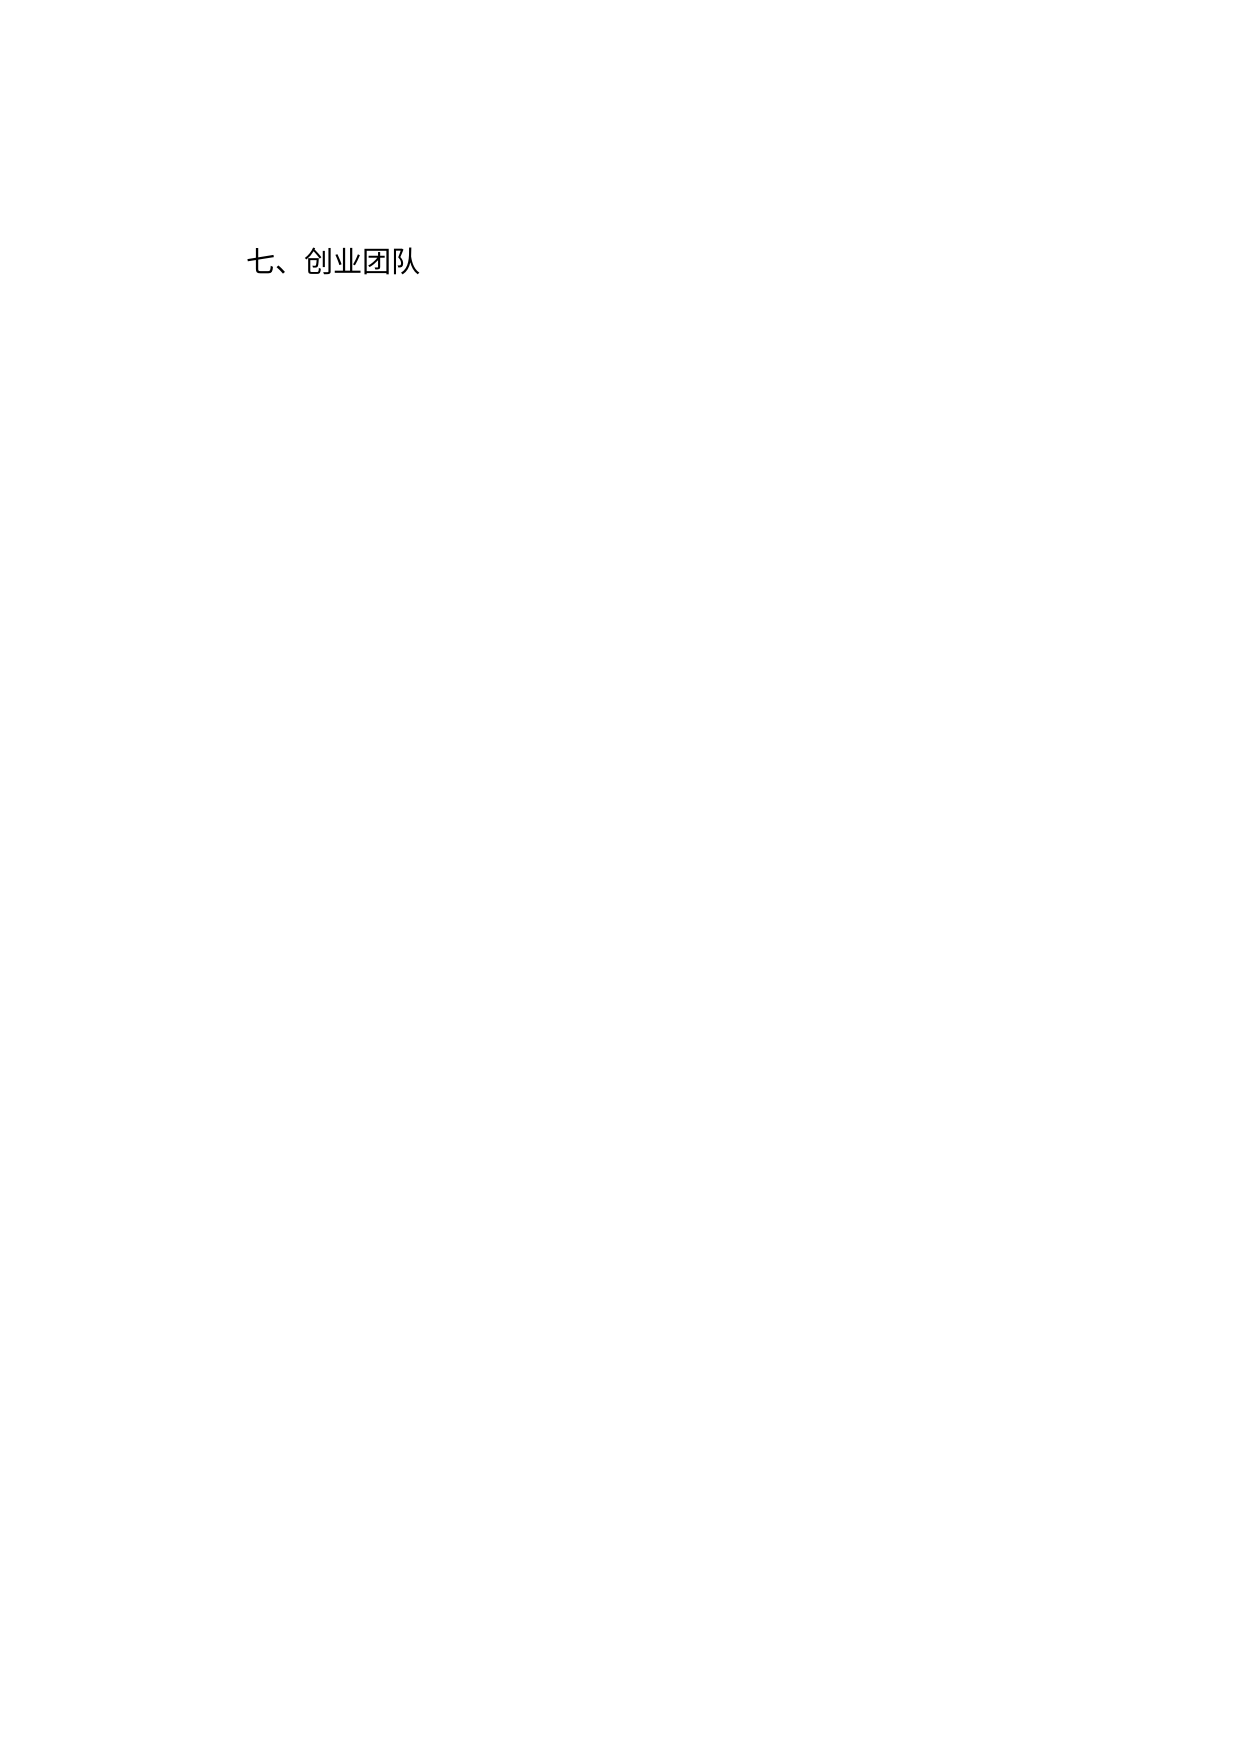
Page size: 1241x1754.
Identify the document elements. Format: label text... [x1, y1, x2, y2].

text 七、创业团队 [187, 227, 1053, 292]
